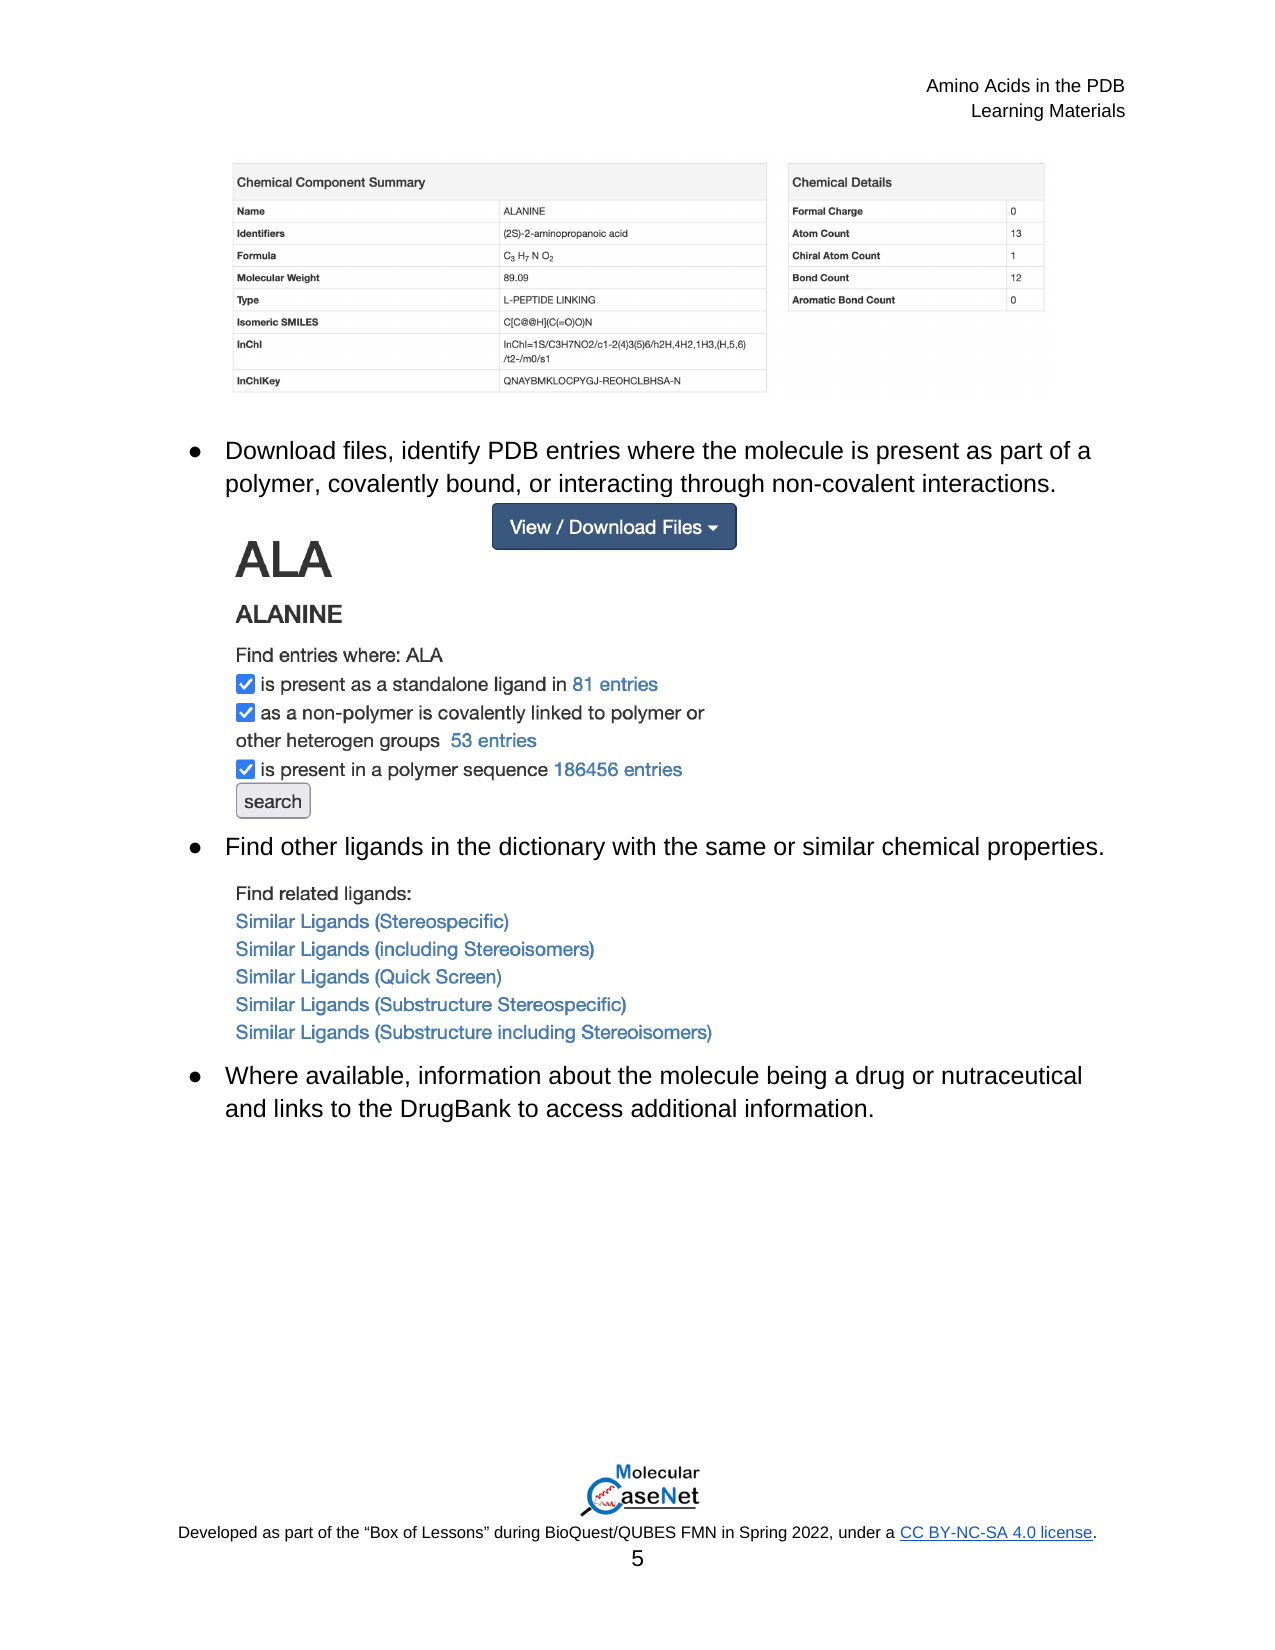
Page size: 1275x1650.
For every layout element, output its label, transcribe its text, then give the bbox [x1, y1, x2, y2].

list Download files, identify PDB entries where the molecule is present as part of a polymer, covalently bound, or interacting through non-covalent interactions. [187, 436, 1125, 498]
picture [225, 864, 750, 1058]
picture [225, 154, 1050, 399]
list Where available, information about the molecule being a drug or nutraceutical and links to the DrugBank to access additional information. [187, 1061, 1125, 1123]
picture [225, 501, 750, 828]
picture [573, 1458, 702, 1519]
list Find other ligands in the dictionary with the same or similar chemical properties. [187, 832, 1125, 860]
